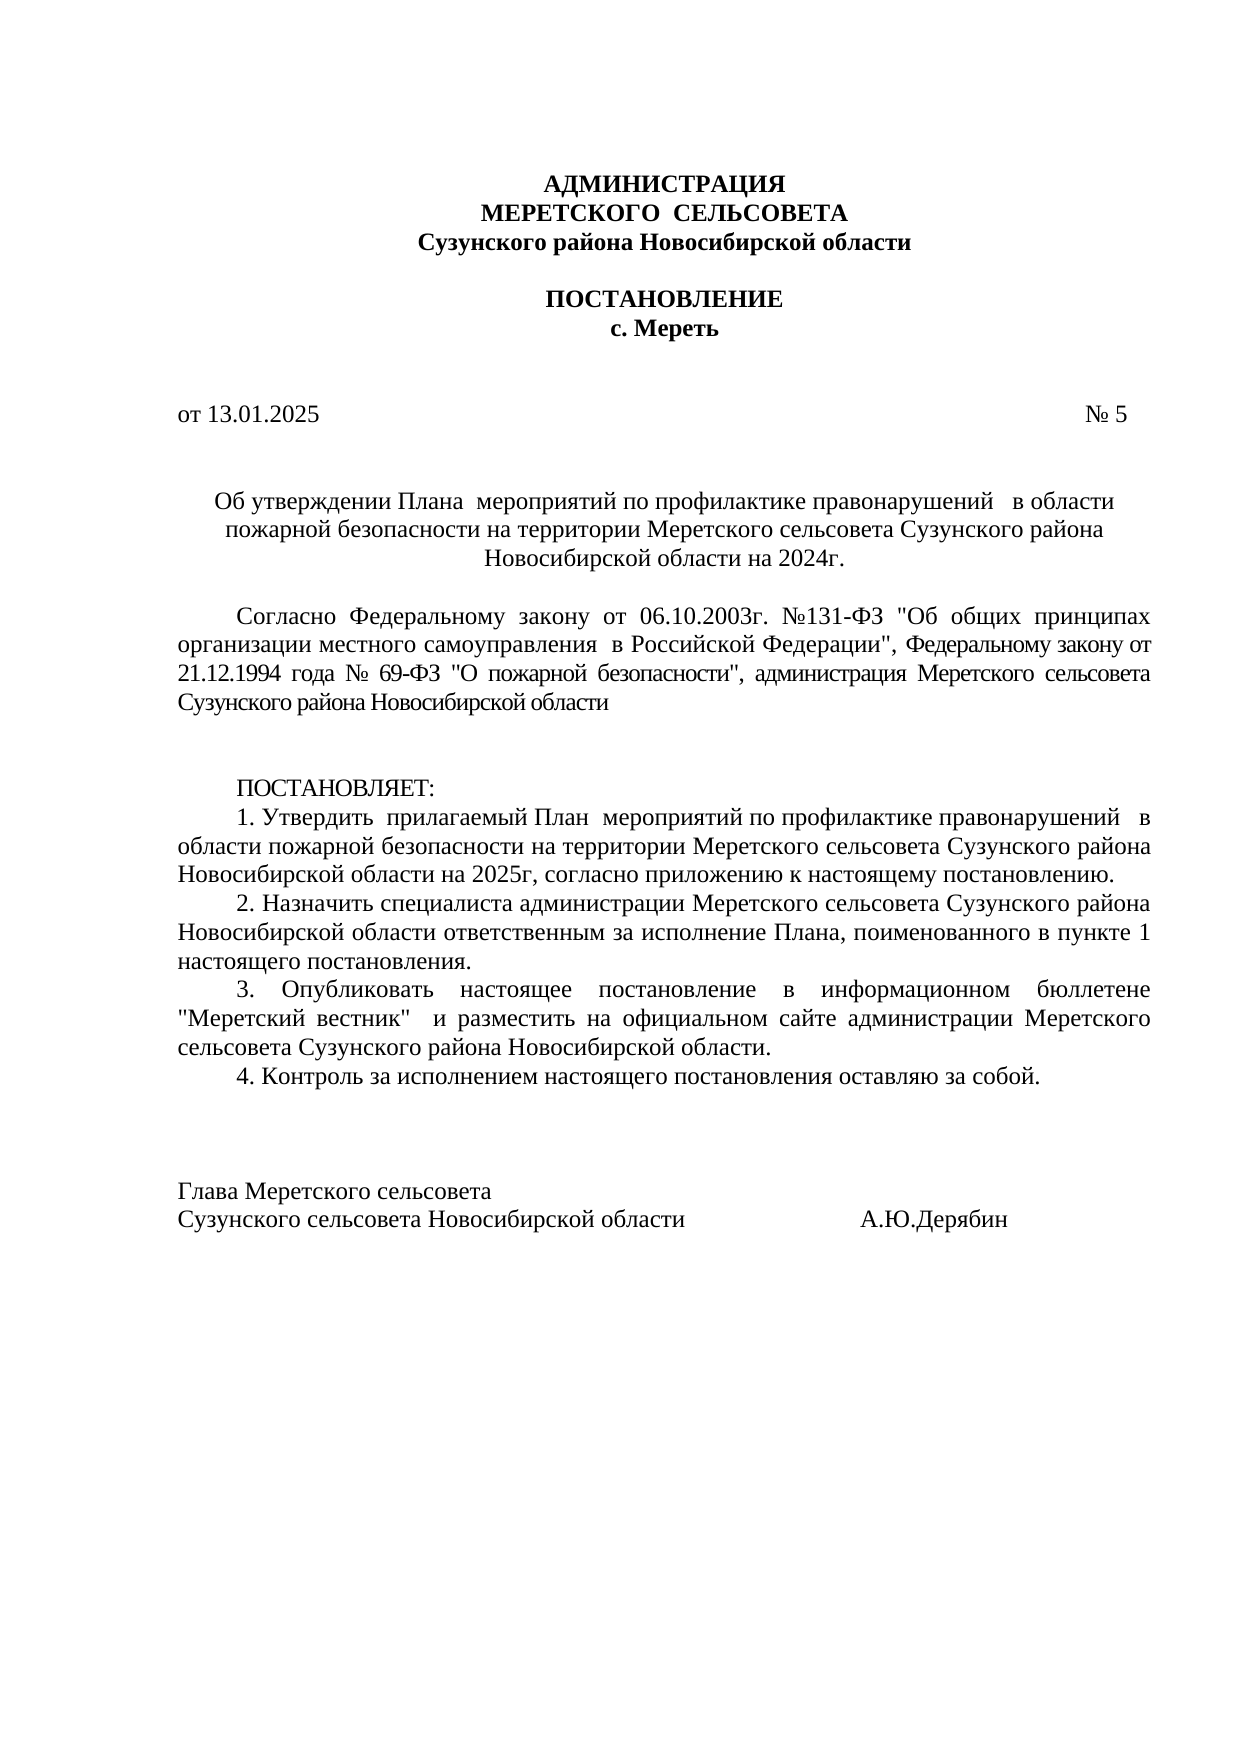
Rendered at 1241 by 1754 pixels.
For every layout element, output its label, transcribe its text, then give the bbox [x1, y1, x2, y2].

text 3. Опубликовать настоящее постановление в информационном бюллетене "Меретский вестник" и разместить на официальном сайте администрации Меретского сельсовета Сузунского района Новосибирской области. [177, 974, 1152, 1061]
text ПОСТАНОВЛЯЕТ: [177, 773, 1152, 802]
table_cell ПОСТАНОВЛЕНИЕ [188, 285, 1141, 313]
text Согласно Федеральному закону от 06.10.2003г. №131-ФЗ "Об общих принципах организации местного самоуправления в Российской Федерации", Федеральному закону от 21.12.1994 года № 69-ФЗ "О пожарной безопасности", администрация Меретского сельсовета Сузунского района Новосибирской области [177, 601, 1152, 716]
text 2. Назначить специалиста администрации Меретского сельсовета Сузунского района Новосибирской области ответственным за исполнение Плана, поименованного в пункте 1 настоящего постановления. [177, 888, 1152, 974]
text Сузунского сельсовета Новосибирской области А.Ю.Дерябин [177, 1204, 1152, 1233]
table_header АДМИНИСТРАЦИЯ МЕРЕТСКОГО СЕЛЬСОВЕТА Сузунского района Новосибирской области [188, 170, 1141, 284]
text Об утверждении Плана мероприятий по профилактике правонарушений в области пожарной безопасности на территории Меретского сельсовета Сузунского района Новосибирской области на 2024г. [177, 486, 1152, 572]
text от 13.01.2025 № 5 [177, 399, 1152, 428]
text с. Мереть [177, 313, 1152, 342]
text 4. Контроль за исполнением настоящего постановления оставляю за собой. [177, 1061, 1152, 1089]
text Глава Меретского сельсовета [177, 1176, 1152, 1204]
text 1. Утвердить прилагаемый План мероприятий по профилактике правонарушений в области пожарной безопасности на территории Меретского сельсовета Сузунского района Новосибирской области на 2025г, согласно приложению к настоящему постановлению. [177, 802, 1152, 888]
